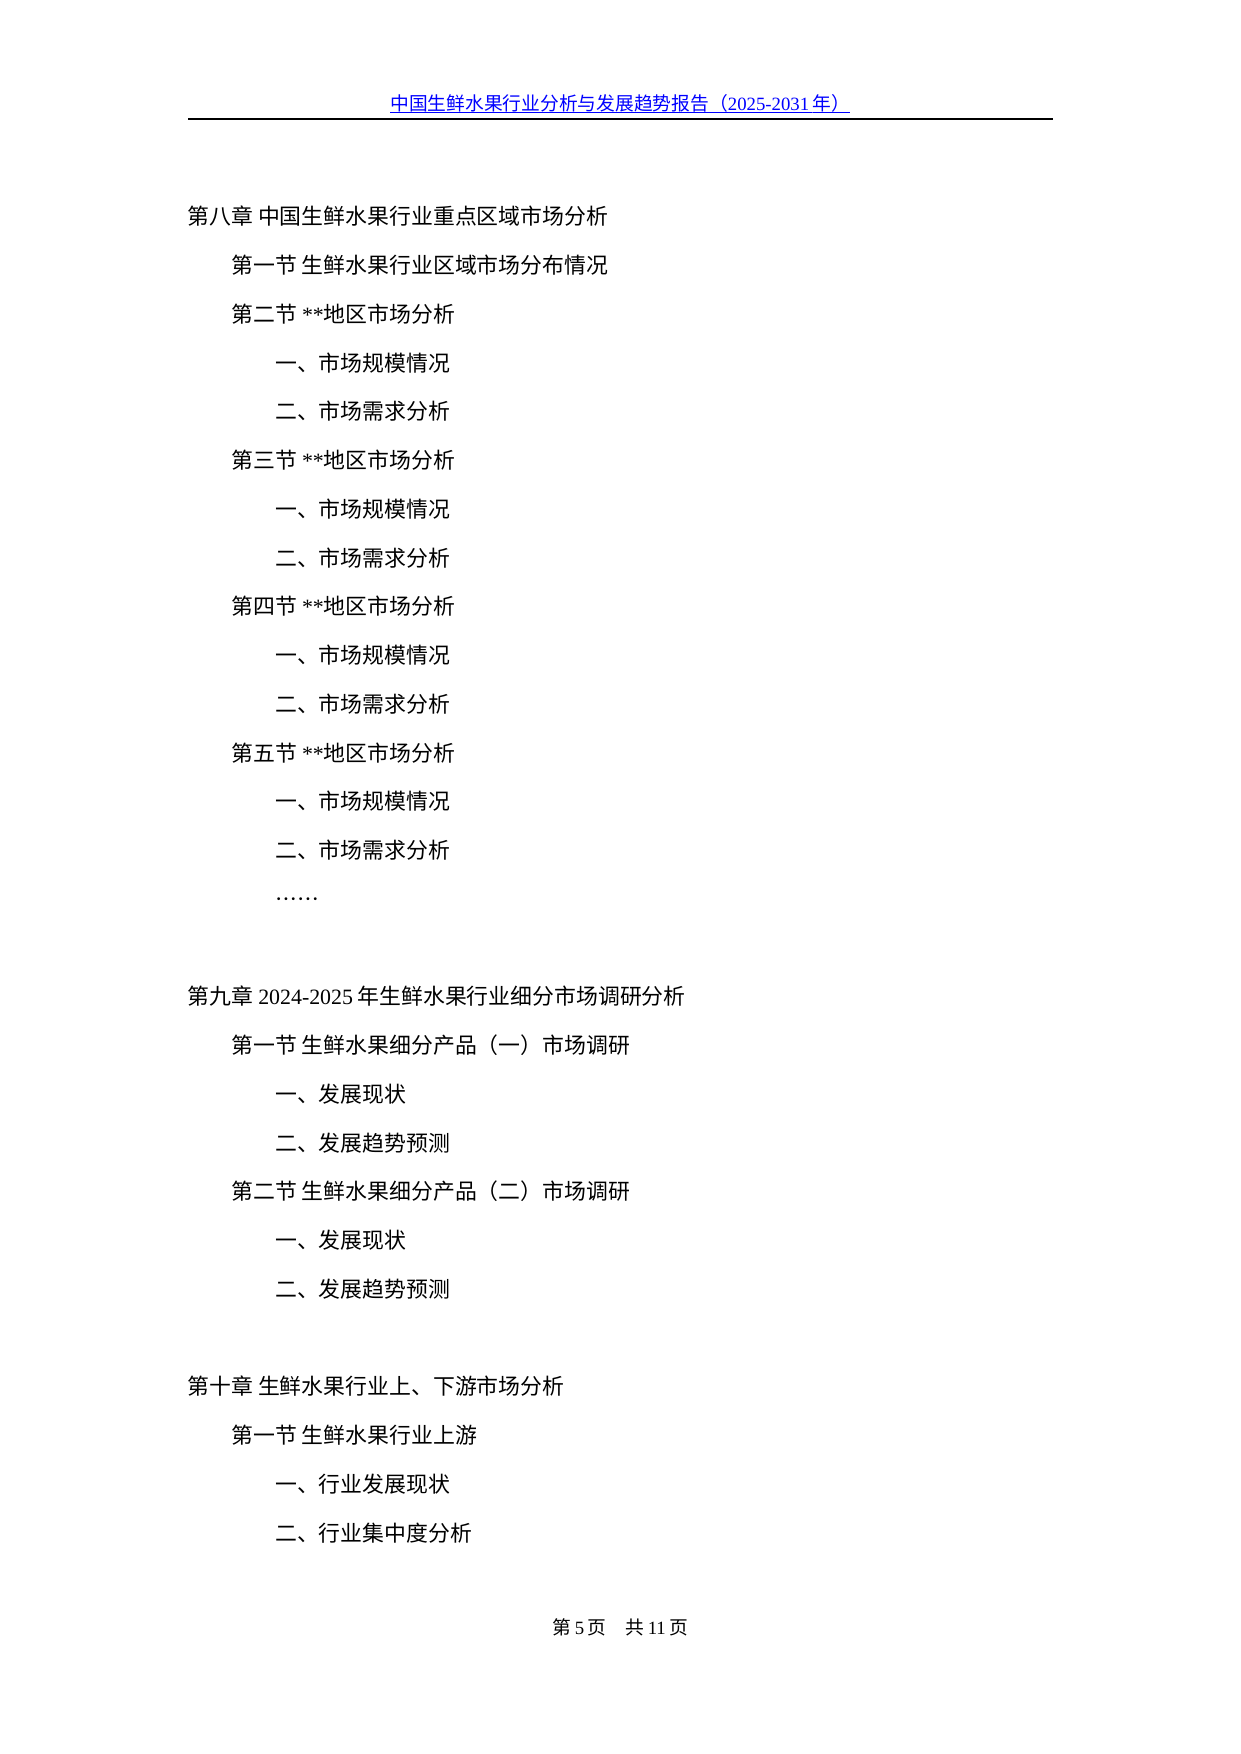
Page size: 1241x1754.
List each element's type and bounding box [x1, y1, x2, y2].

text [187, 150, 1053, 1548]
